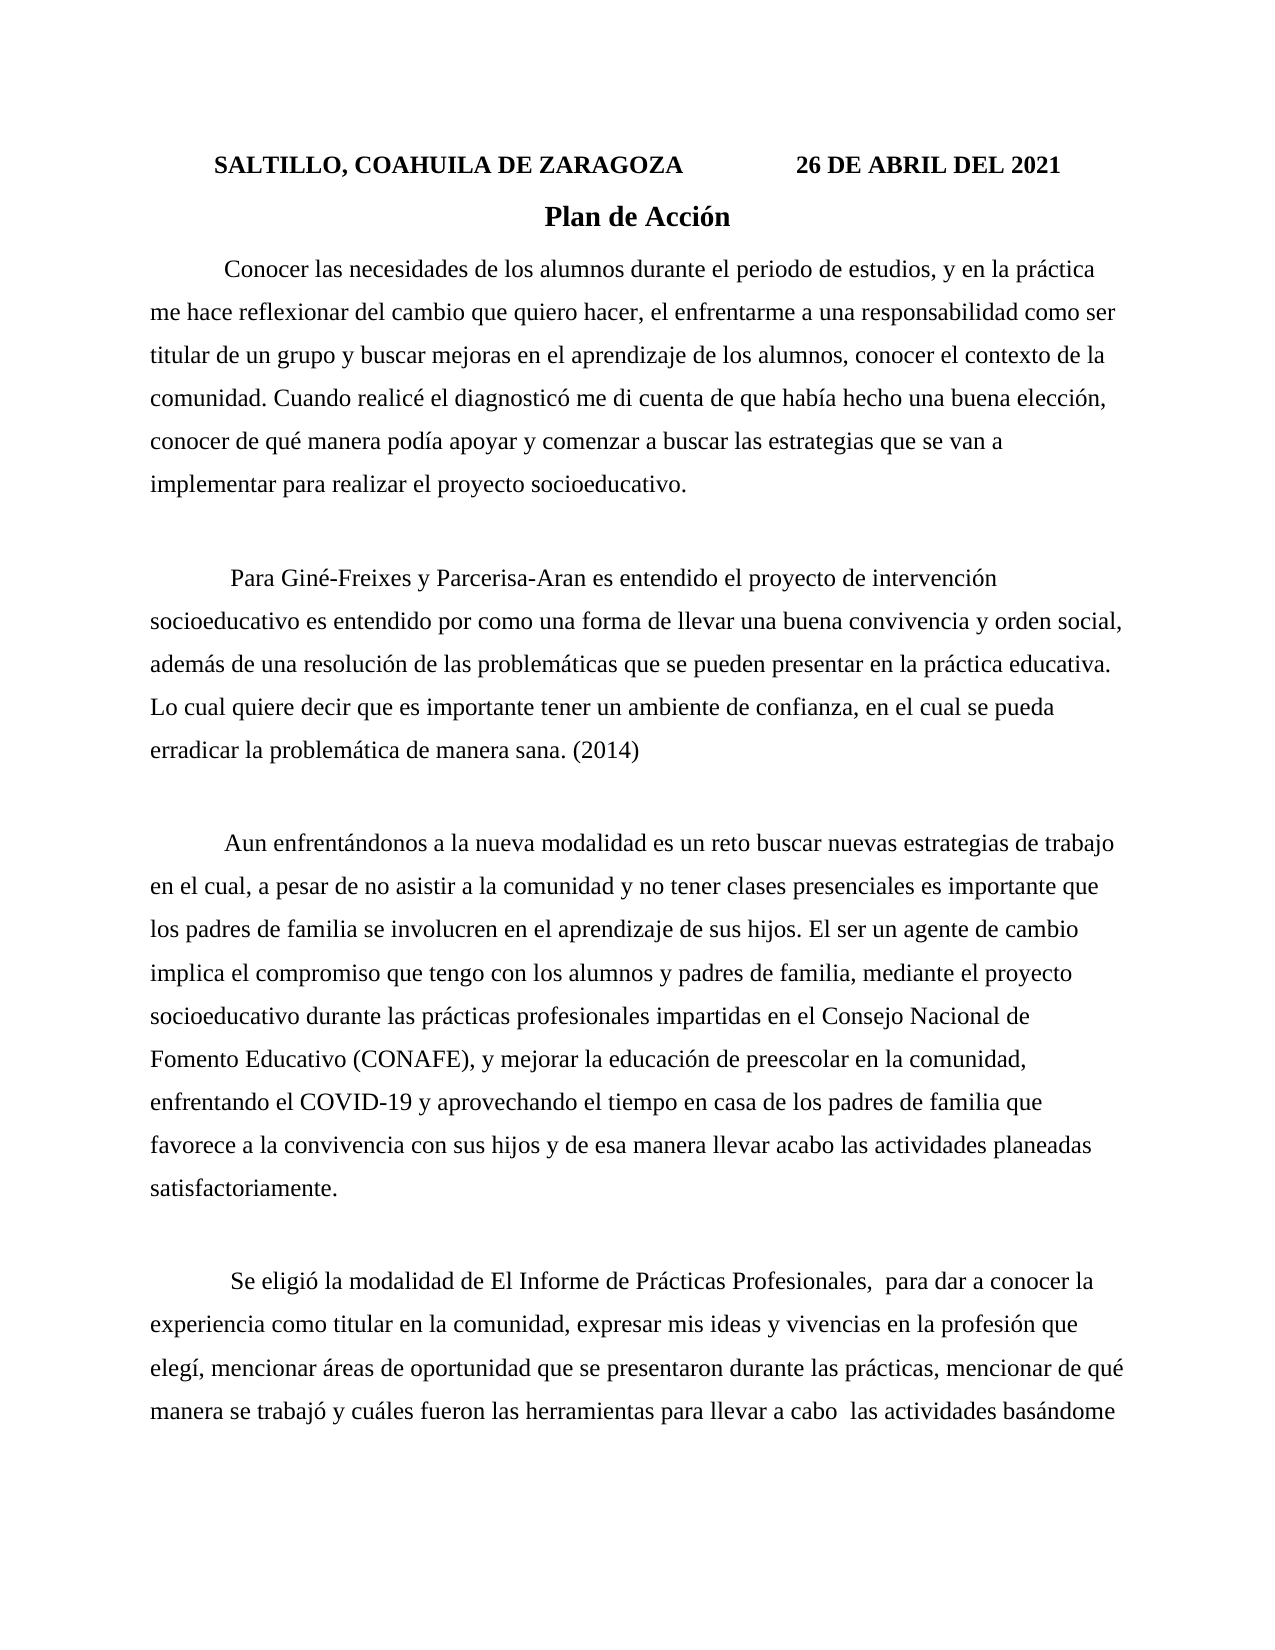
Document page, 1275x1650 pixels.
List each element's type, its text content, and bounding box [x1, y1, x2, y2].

text Plan de Acción [150, 199, 1125, 233]
text Conocer las necesidades de los alumnos durante el periodo de estudios, y en la práctica me hace reflexionar del cambio que quiero hacer, el enfrentarme a una responsabilidad como ser titular de un grupo y buscar mejoras en el aprendizaje de los alumnos, conocer el contexto de la comunidad. Cuando realicé el diagnosticó me di cuenta de que había hecho una buena elección, conocer de qué manera podía apoyar y comenzar a buscar las estrategias que se van a implementar para realizar el proyecto socioeducativo. [150, 254, 1125, 498]
text Para Giné-Freixes y Parcerisa-Aran es entendido el proyecto de intervención socioeducativo es entendido por como una forma de llevar una buena convivencia y orden social, además de una resolución de las problemáticas que se pueden presentar en la práctica educativa. Lo cual quiere decir que es importante tener un ambiente de confianza, en el cual se pueda erradicar la problemática de manera sana. (2014) [150, 563, 1125, 764]
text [150, 1266, 1125, 1424]
text SALTILLO, COAHUILA DE ZARAGOZA 26 DE ABRIL DEL 2021 [150, 150, 1125, 179]
text Aun enfrentándonos a la nueva modalidad es un reto buscar nuevas estrategias de trabajo en el cual, a pesar de no asistir a la comunidad y no tener clases presenciales es importante que los padres de familia se involucren en el aprendizaje de sus hijos. El ser un agente de cambio implica el compromiso que tengo con los alumnos y padres de familia, mediante el proyecto socioeducativo durante las prácticas profesionales impartidas en el Consejo Nacional de Fomento Educativo (CONAFE), y mejorar la educación de preescolar en la comunidad, enfrentando el COVID-19 y aprovechando el tiempo en casa de los padres de familia que favorece a la convivencia con sus hijos y de esa manera llevar acabo las actividades planeadas satisfactoriamente. [150, 828, 1125, 1202]
